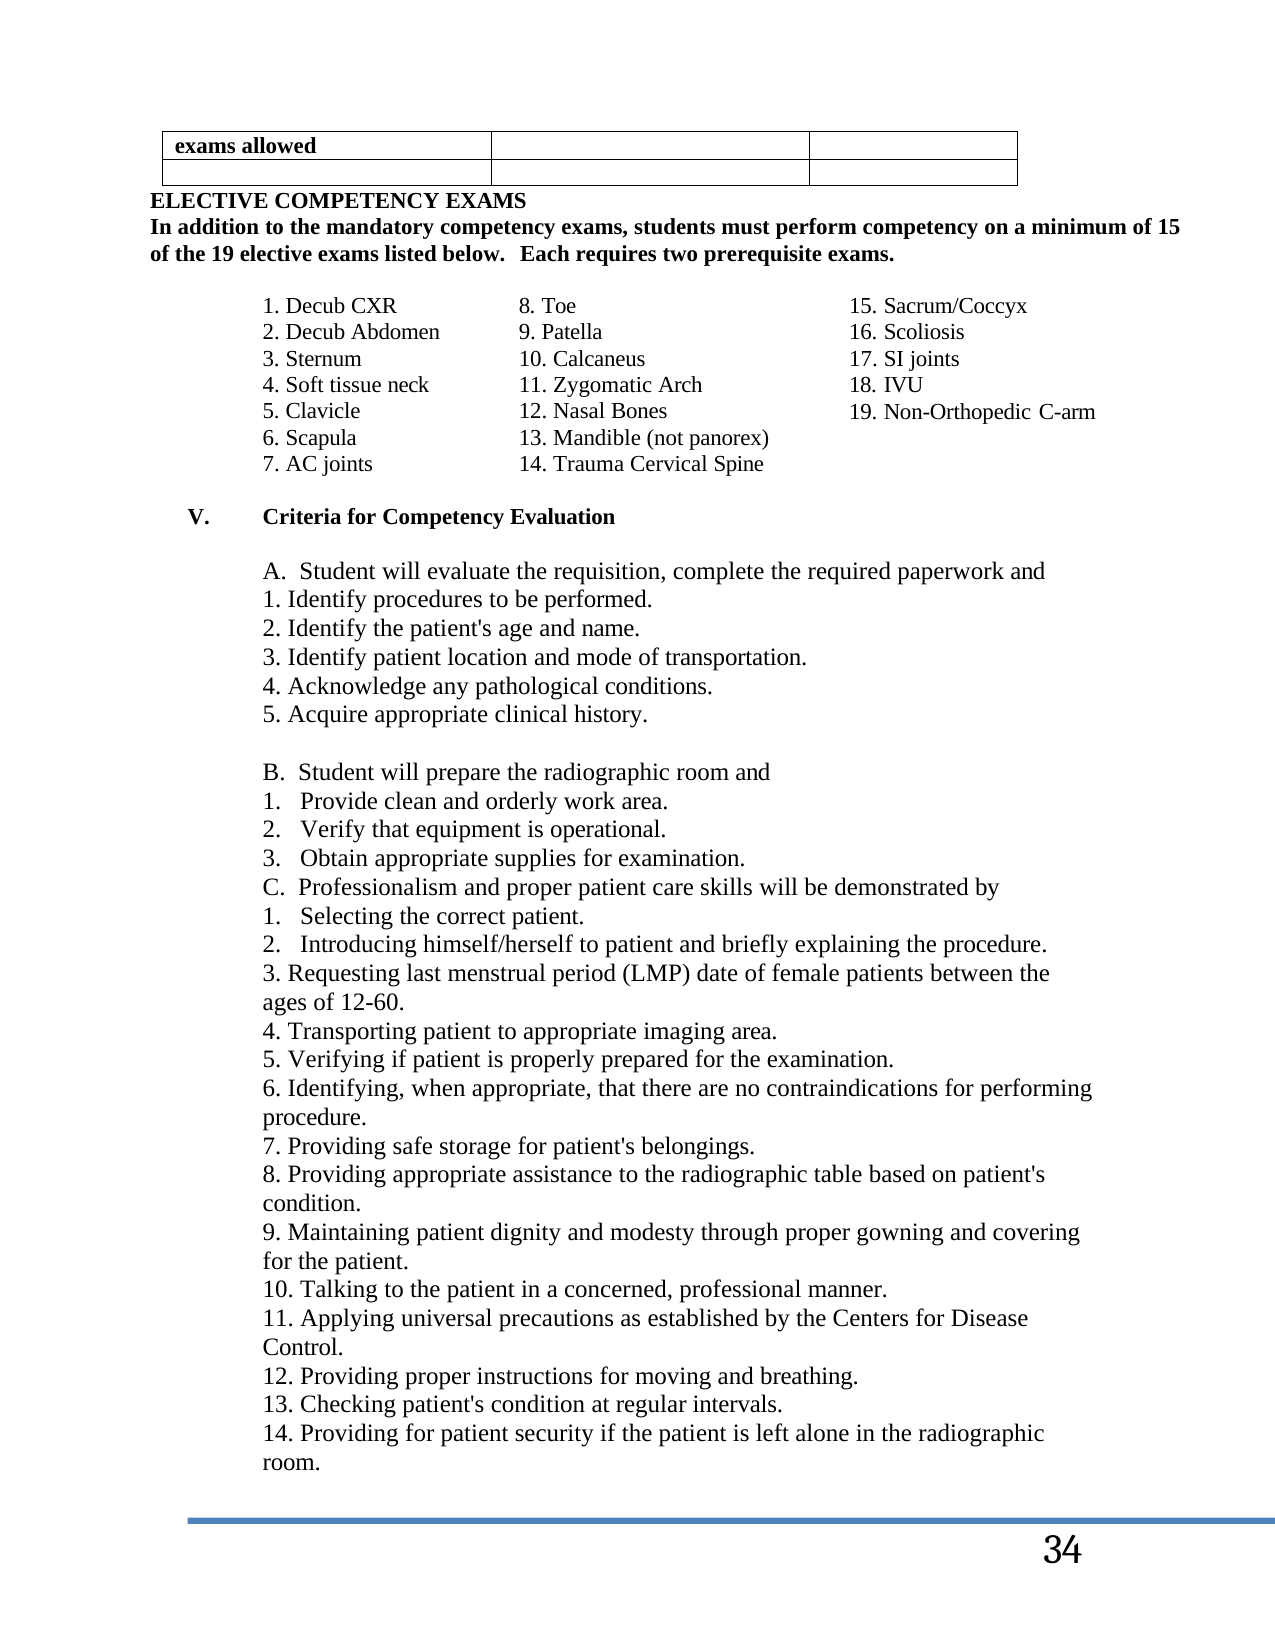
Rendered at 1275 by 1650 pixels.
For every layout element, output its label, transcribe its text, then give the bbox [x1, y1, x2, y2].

table_header [810, 132, 1017, 159]
list Talking to the patient in a concerned, professional manner. [262, 1274, 1212, 1303]
list Checking patient's condition at regular intervals. [262, 1389, 1212, 1418]
list Transporting patient to appropriate imaging area. [262, 1016, 1212, 1044]
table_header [163, 132, 491, 159]
list Acquire appropriate clinical history. [262, 699, 1212, 728]
list Providing proper instructions for moving and breathing. [262, 1361, 1212, 1389]
list Clavicle [262, 398, 441, 424]
list Obtain appropriate supplies for examination. [262, 843, 1212, 872]
text In addition to the mandatory competency exams, students must perform competency on a minimum of 15 of the 19 elective exams listed below. Each requires two prerequisite exams. [150, 213, 1192, 266]
list Providing for patient security if the patient is left alone in the radiographic room. [262, 1418, 1044, 1476]
list Mandible (not panorex) [518, 424, 771, 450]
list Toe [518, 292, 771, 319]
list Student will evaluate the requisition, complete the required paperwork and [262, 556, 1212, 584]
list Providing appropriate assistance to the radiographic table based on patient's condition. [262, 1159, 1046, 1217]
list Calcaneus [518, 345, 771, 371]
list Trauma Cervical Spine [518, 450, 771, 476]
list Identifying, when appropriate, that there are no contraindications for performing procedure. [262, 1073, 1092, 1131]
list Introducing himself/herself to patient and briefly explaining the procedure. [262, 929, 1212, 958]
list Scoliosis [849, 319, 1212, 345]
list Nasal Bones [518, 398, 771, 424]
list Decub CXR [262, 292, 441, 319]
list Scapula [262, 424, 441, 450]
list Student will prepare the radiographic room and [262, 757, 1212, 786]
list Decub Abdomen [262, 319, 441, 345]
list Soft tissue neck [262, 371, 441, 398]
list Requesting last menstrual period (LMP) date of female patients between the ages of 12-60. [262, 958, 1100, 1016]
list Identify the patient's age and name. [262, 613, 1212, 642]
list Criteria for Competency Evaluation [187, 503, 1212, 529]
table_header 10 [492, 132, 809, 159]
list Applying universal precautions as established by the Centers for Disease Control. [262, 1303, 1029, 1361]
list AC joints [262, 450, 441, 476]
list SI joints [849, 345, 1212, 371]
list Provide clean and orderly work area. [262, 786, 1212, 814]
list Identify procedures to be performed. [262, 584, 1212, 613]
list IVU [849, 371, 1212, 398]
table_cell [492, 160, 809, 185]
list Verifying if patient is properly prepared for the examination. [262, 1044, 1212, 1073]
list Professionalism and proper patient care skills will be demonstrated by [262, 872, 1212, 901]
text ELECTIVE COMPETENCY EXAMS [150, 187, 1212, 213]
table_cell [810, 160, 1017, 185]
list Zygomatic Arch [518, 371, 771, 398]
list Sternum [262, 345, 441, 371]
table_cell [163, 160, 491, 185]
list Providing safe storage for patient's belongings. [262, 1131, 1212, 1159]
list Sacrum/Coccyx [849, 292, 1212, 319]
list Maintaining patient dignity and modesty through proper gowning and covering for the patient. [262, 1217, 1080, 1274]
list Non-Orthopedic C-arm [849, 398, 1212, 424]
list Identify patient location and mode of transportation. [262, 642, 1212, 671]
list Acknowledge any pathological conditions. [262, 671, 1212, 699]
list Verify that equipment is operational. [262, 814, 1212, 843]
list Patella [518, 319, 771, 345]
list Selecting the correct patient. [262, 901, 1212, 929]
